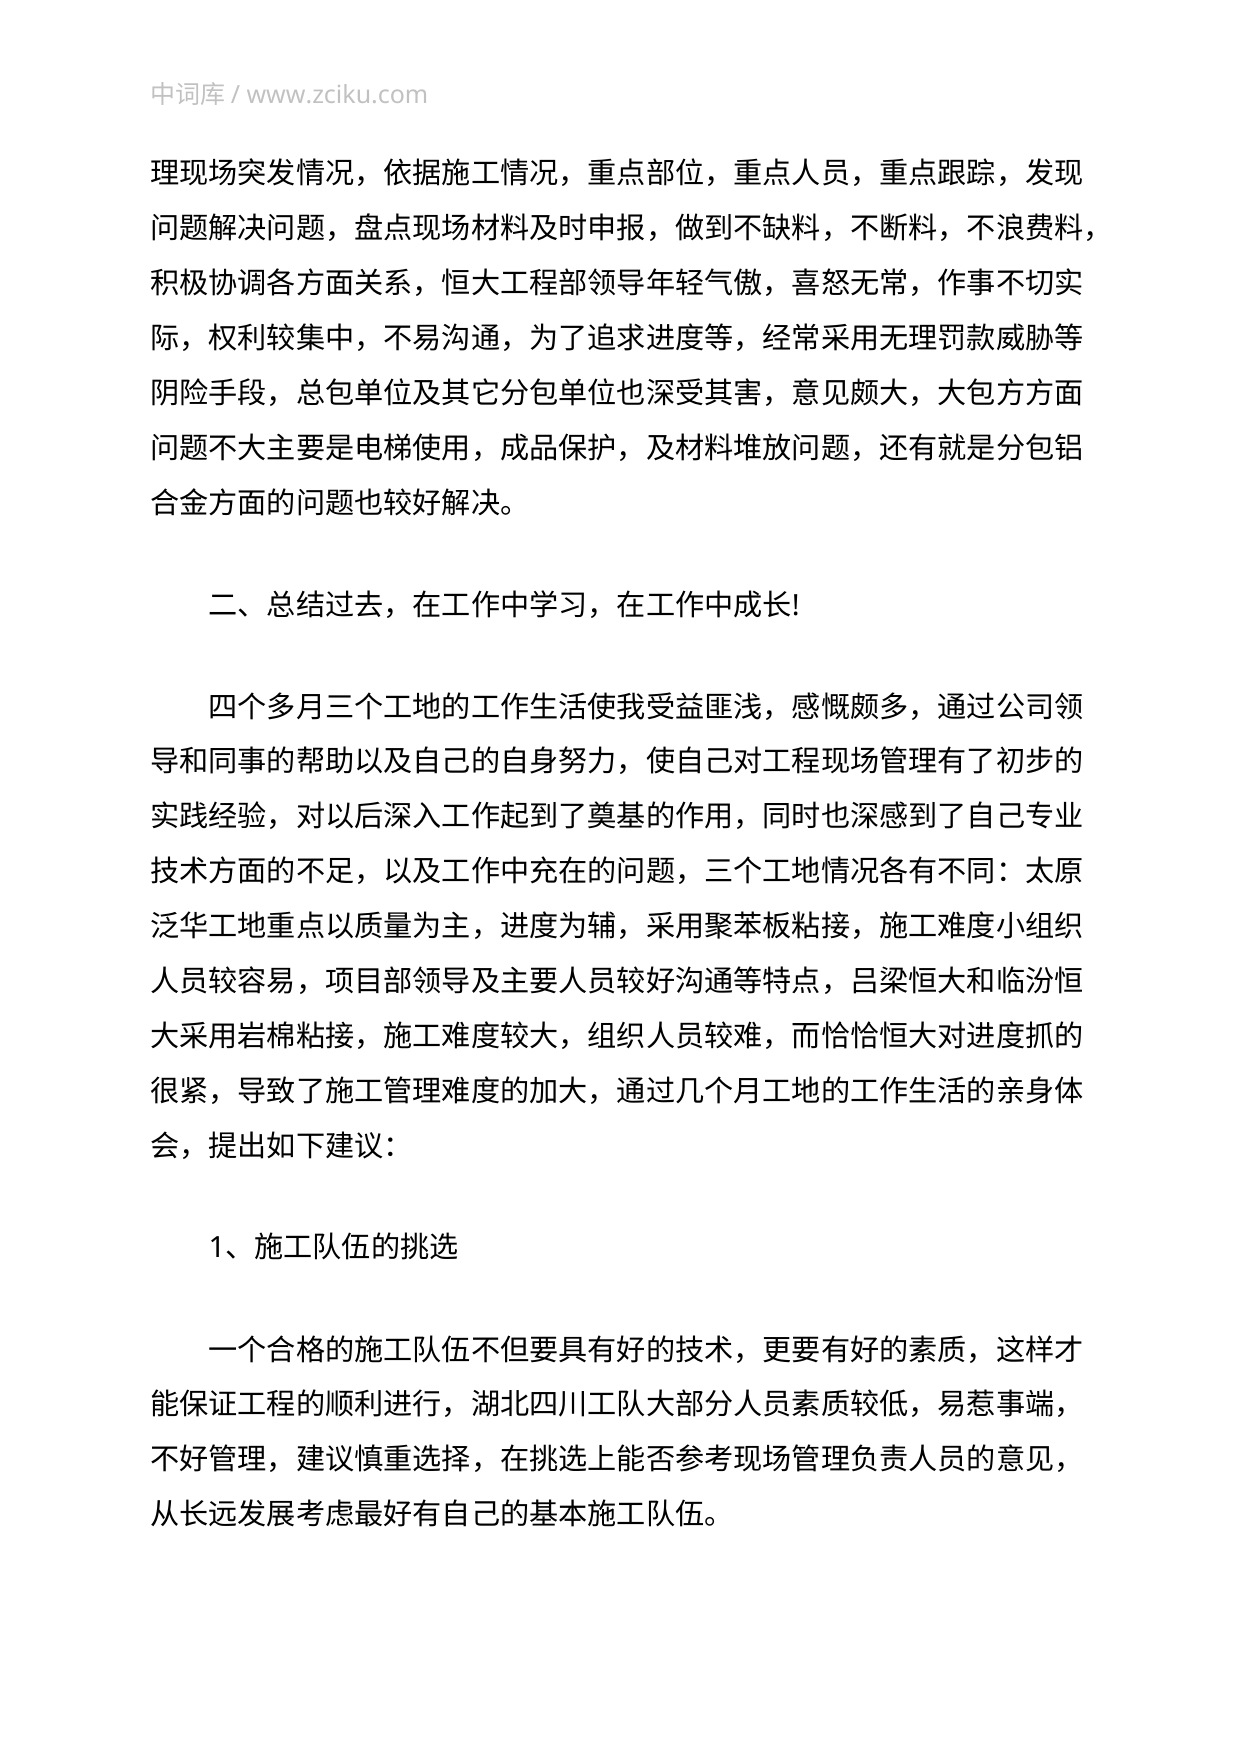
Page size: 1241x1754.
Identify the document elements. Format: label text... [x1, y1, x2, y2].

text 一个合格的施工队伍不但要具有好的技术，更要有好的素质，这样才能保证工程的顺利进行，湖北四川工队大部分人员素质较低，易惹事端，不好管理，建议慎重选择，在挑选上能否参考现场管理负责人员的意见，从长远发展考虑最好有自己的基本施工队伍。 [150, 1326, 1090, 1533]
text 四个多月三个工地的工作生活使我受益匪浅，感慨颇多，通过公司领导和同事的帮助以及自己的自身努力，使自己对工程现场管理有了初步的实践经验，对以后深入工作起到了奠基的作用，同时也深感到了自己专业技术方面的不足，以及工作中充在的问题，三个工地情况各有不同：太原泛华工地重点以质量为主，进度为辅，采用聚苯板粘接，施工难度小组织人员较容易，项目部领导及主要人员较好沟通等特点，吕梁恒大和临汾恒大采用岩棉粘接，施工难度较大，组织人员较难，而恰恰恒大对进度抓的很紧，导致了施工管理难度的加大，通过几个月工地的工作生活的亲身体会，提出如下建议： [150, 683, 1090, 1164]
text 二、总结过去，在工作中学习，在工作中成长! [150, 581, 1090, 623]
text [150, 150, 1090, 522]
text 1、施工队伍的挑选 [150, 1224, 1090, 1266]
